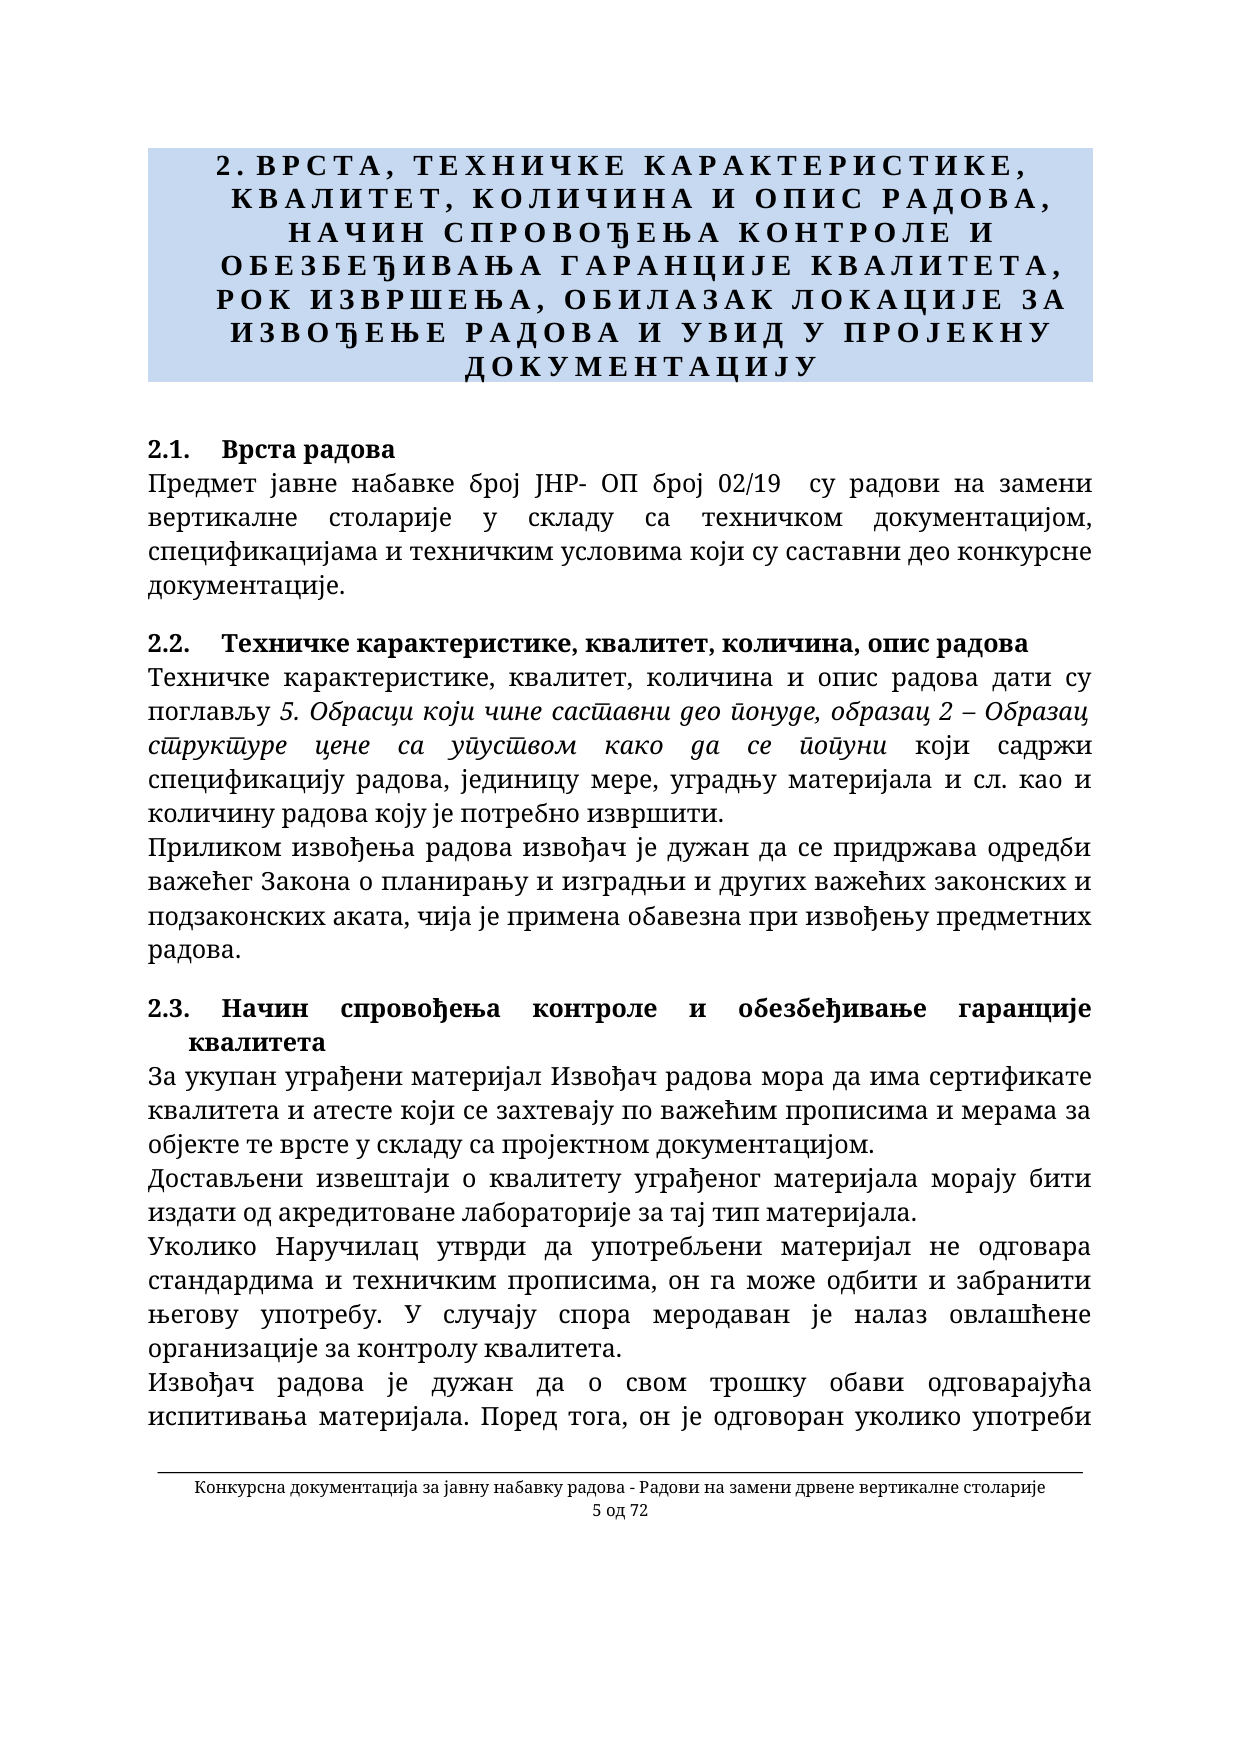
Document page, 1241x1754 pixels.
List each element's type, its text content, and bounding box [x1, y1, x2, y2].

subtitle ВРСТА, ТЕХНИЧКЕ КАРАКТЕРИСТИКЕ, КВАЛИТЕТ, КОЛИЧИНА И ОПИС РАДОВА, НАЧИН СПРОВОЂЕЊА КОНТРОЛЕ И ОБЕЗБЕЂИВАЊА ГАРАНЦИЈЕ КВАЛИТЕТА, РОК ИЗВРШЕЊА, ОБИЛАЗАК ЛОКАЦИЈЕ ЗА ИЗВОЂЕЊЕ РАДОВА И УВИД У ПРОЈЕКНУ ДОКУМЕНТАЦИЈУ [148, 148, 1093, 382]
list Техничке карактеристике, квалитет, количина, опис радова [148, 626, 1093, 660]
text Предмет јавне набавке број ЈНР- ОП број 02/19 су радови на замени вертикалне столарије у складу са техничком документацијом, спецификацијама и техничким условима који су саставни део конкурсне документације. [148, 465, 1093, 602]
list Врста радова [148, 431, 1093, 465]
text Достављени извештаји о квалитету уграђеног материјала морају бити издати од акредитоване лабораторије за тај тип материјала. [148, 1161, 1093, 1229]
text Техничке карактеристике, квалитет, количина и опис радова дати су поглављу 5. Обрасци који чине саставни део понуде, образац 2 – Образац структуре цене са упуством како да се попуни који садржи спецификацију радова, јединицу мере, уградњу материјала и сл. као и количину радова коју је потребно извршити. [148, 660, 1093, 830]
text Приликом извођења радова извођач је дужан да се придржава одредби важећег Закона о планирању и изградњи и других важећих законских и подзаконских аката, чија је примена обавезна при извођењу предметних радова. [148, 830, 1093, 966]
text За укупан уграђени материјал Извођач радова мора да има сертификате квалитета и атесте који се захтевају по важећим прописима и мерама за објекте те врсте у складу са пројектном документацијом. [148, 1058, 1093, 1161]
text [148, 1365, 1093, 1433]
text Уколико Наручилац утврди да употребљени материјал не одговара стандардима и техничким прописима, он га може одбити и забранити његову употребу. У случају спора меродаван је налаз овлашћене организације за контролу квалитета. [148, 1229, 1093, 1365]
list Начин спровођења контроле и обезбеђивање гаранције квалитета [148, 990, 1093, 1058]
